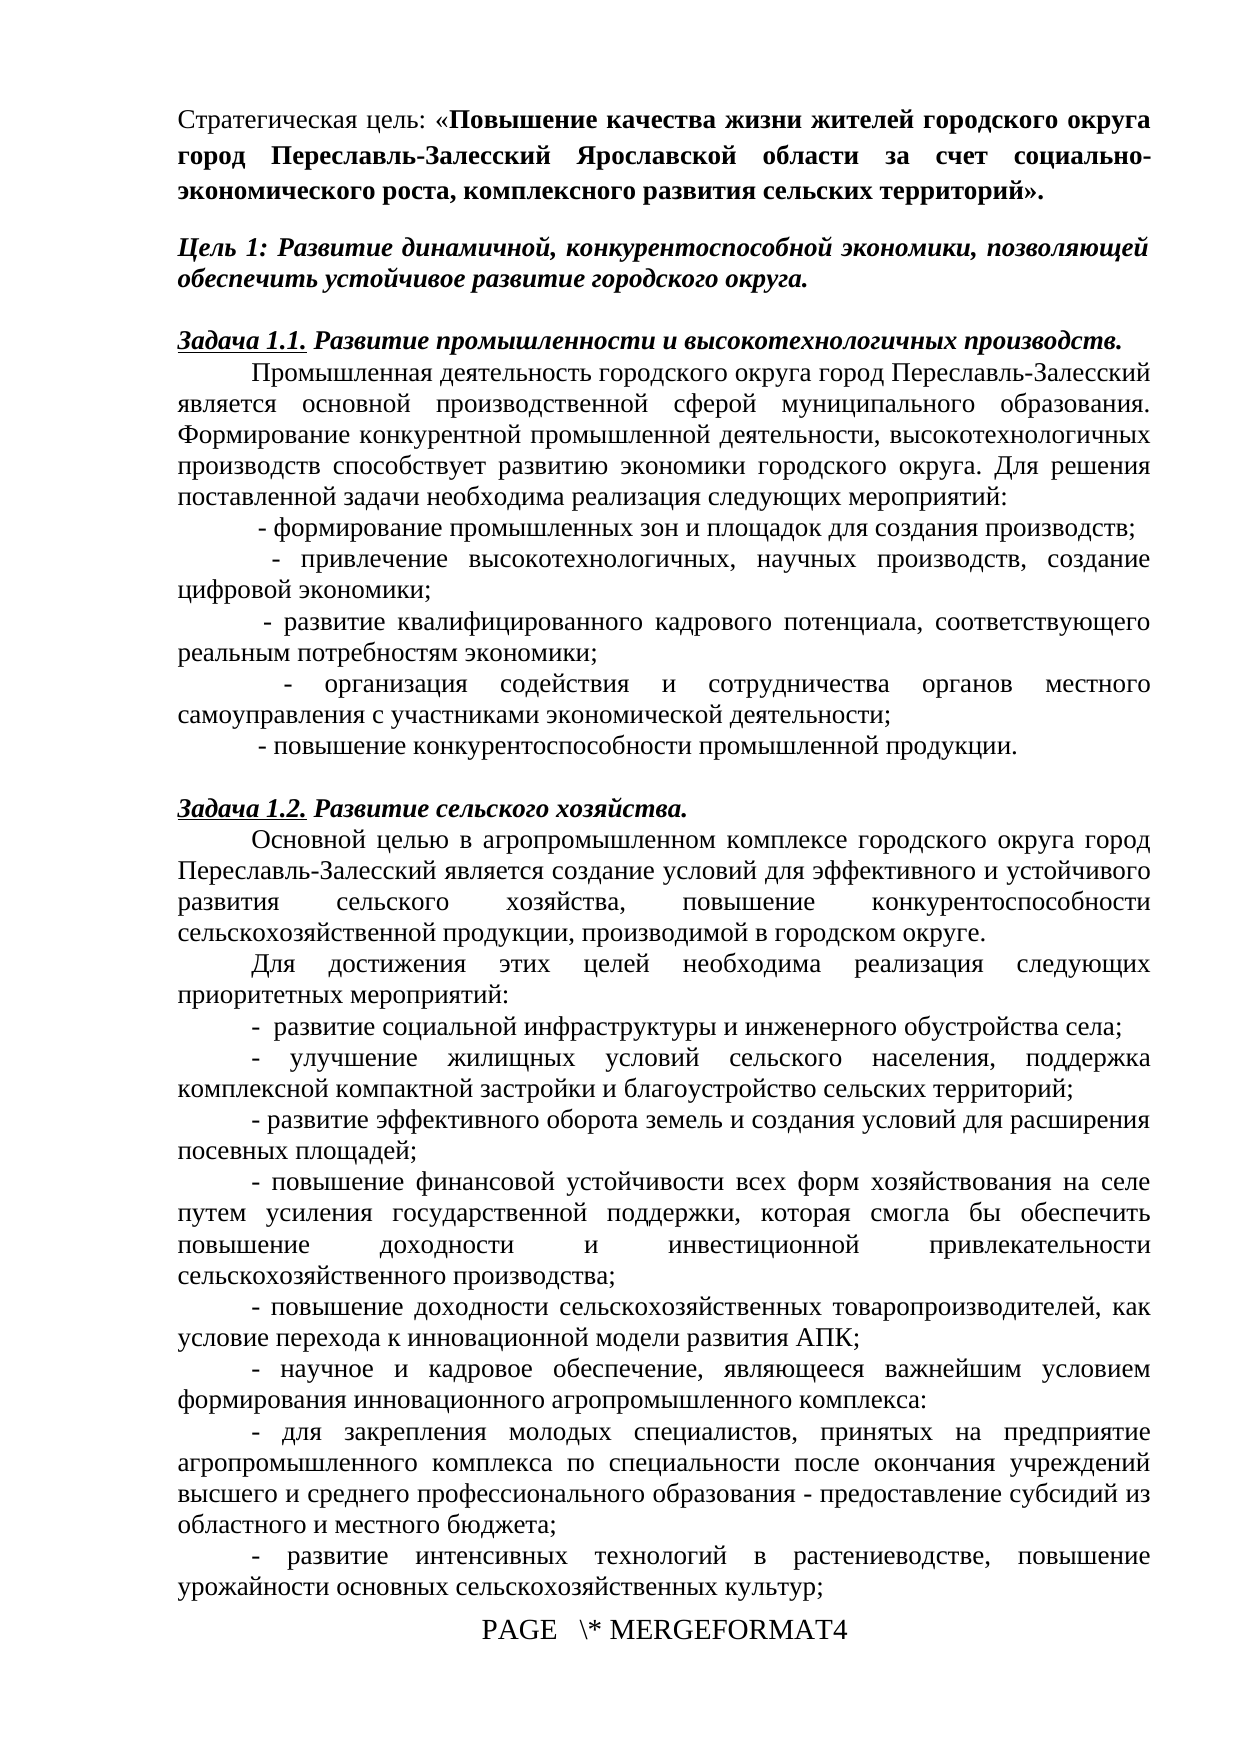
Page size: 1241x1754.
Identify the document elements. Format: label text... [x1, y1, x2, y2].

text - привлечение высокотехнологичных, научных производств, создание цифровой экономики; [177, 542, 1152, 605]
text Цель 1: Развитие динамичной, конкурентоспособной экономики, позволяющей обеспечить устойчивое развитие городского округа. [177, 231, 1152, 293]
text - развитие квалифицированного кадрового потенциала, соответствующего реальным потребностям экономики; [177, 605, 1152, 667]
text Задача 1.1. Развитие промышленности и высокотехнологичных производств. [177, 324, 1152, 356]
text - организация содействия и сотрудничества органов местного самоуправления с участниками экономической деятельности; [177, 667, 1152, 729]
text Основной целью в агропромышленном комплексе городского округа город Переславль-Залесский является создание условий для эффективного и устойчивого развития сельского хозяйства, повышение конкурентоспособности сельскохозяйственной продукции, производимой в городском округе. [177, 823, 1152, 947]
text - повышение финансовой устойчивости всех форм хозяйствования на селе путем усиления государственной поддержки, которая смогла бы обеспечить повышение доходности и инвестиционной привлекательности сельскохозяйственного производства; [177, 1165, 1152, 1290]
text - формирование промышленных зон и площадок для создания производств; [177, 511, 1152, 542]
text - развитие интенсивных технологий в растениеводстве, повышение урожайности основных сельскохозяйственных культур; [177, 1539, 1152, 1601]
text Для достижения этих целей необходима реализация следующих приоритетных мероприятий: [177, 947, 1152, 1010]
text - развитие социальной инфраструктуры и инженерного обустройства села; [177, 1010, 1152, 1041]
text - развитие эффективного оборота земель и создания условий для расширения посевных площадей; [177, 1103, 1152, 1165]
text - повышение доходности сельскохозяйственных товаропроизводителей, как условие перехода к инновационной модели развития АПК; [177, 1290, 1152, 1352]
text Стратегическая цель: «Повышение качества жизни жителей городского округа город Переславль-Залесский Ярославской области за счет социально-экономического роста, комплексного развития сельских территорий». [177, 103, 1152, 206]
text - повышение конкурентоспособности промышленной продукции. [177, 729, 1152, 761]
text - научное и кадровое обеспечение, являющееся важнейшим условием формирования инновационного агропромышленного комплекса: [177, 1352, 1152, 1414]
text - улучшение жилищных условий сельского населения, поддержка комплексной компактной застройки и благоустройство сельских территорий; [177, 1041, 1152, 1103]
text Промышленная деятельность городского округа город Переславль-Залесский является основной производственной сферой муниципального образования. Формирование конкурентной промышленной деятельности, высокотехнологичных производств способствует развитию экономики городского округа. Для решения поставленной задачи необходима реализация следующих мероприятий: [177, 356, 1152, 511]
text Задача 1.2. Развитие сельского хозяйства. [177, 792, 1152, 823]
text - для закрепления молодых специалистов, принятых на предприятие агропромышленного комплекса по специальности после окончания учреждений высшего и среднего профессионального образования - предоставление субсидий из областного и местного бюджета; [177, 1414, 1152, 1539]
